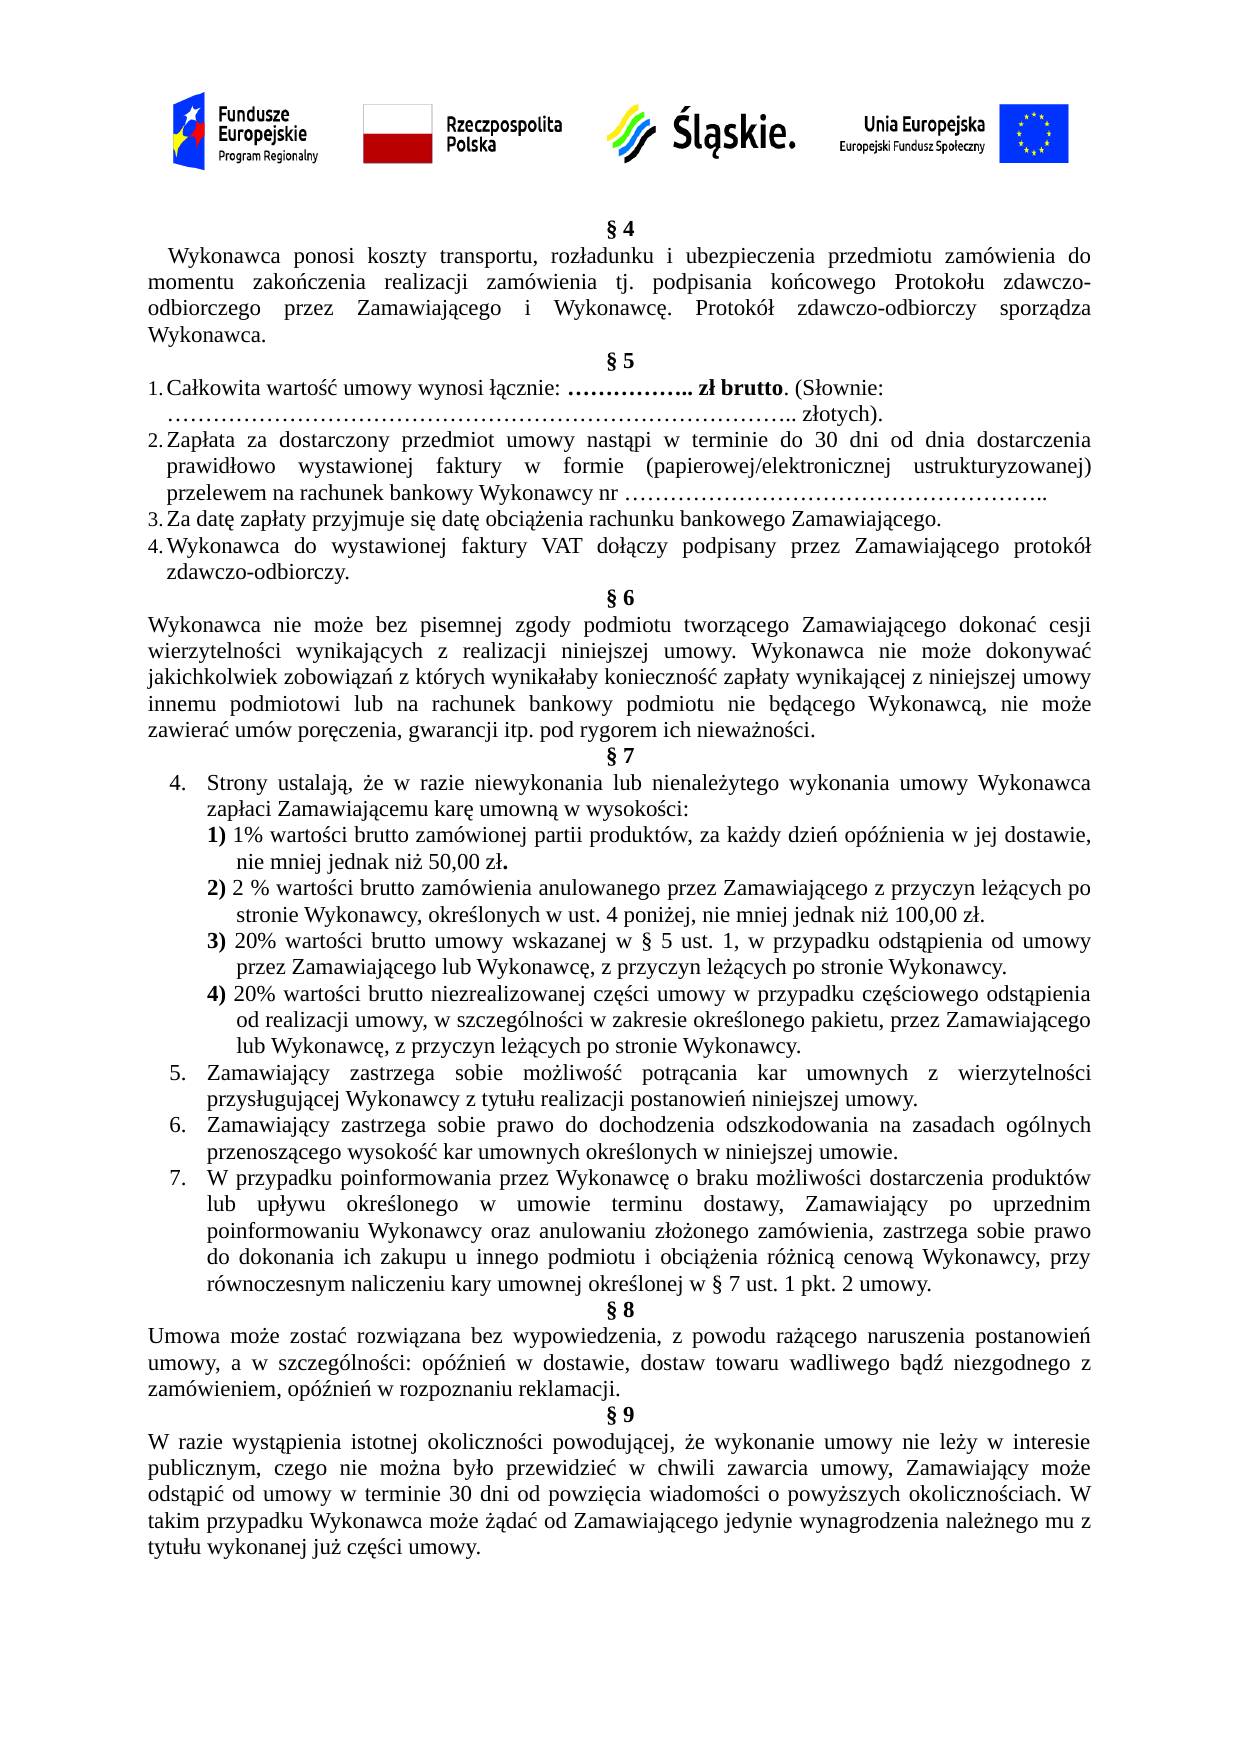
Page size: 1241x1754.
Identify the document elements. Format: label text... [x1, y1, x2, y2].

text Umowa może zostać rozwiązana bez wypowiedzenia, z powodu rażącego naruszenia postanowień umowy, a w szczególności: opóźnień w dostawie, dostaw towaru wadliwego bądź niezgodnego z zamówieniem, opóźnień w rozpoznaniu reklamacji. [148, 1322, 1093, 1401]
text § 5 [148, 347, 1093, 373]
list Zamawiający zastrzega sobie prawo do dochodzenia odszkodowania na zasadach ogólnych przenoszącego wysokość kar umownych określonych w niniejszej umowie. [169, 1111, 1093, 1164]
text § 9 [148, 1401, 1093, 1428]
text § 6 [148, 584, 1093, 611]
text Wykonawca nie może bez pisemnej zgody podmiotu tworzącego Zamawiającego dokonać cesji wierzytelności wynikających z realizacji niniejszej umowy. Wykonawca nie może dokonywać jakichkolwiek zobowiązań z których wynikałaby konieczność zapłaty wynikającej z niniejszej umowy innemu podmiotowi lub na rachunek bankowy podmiotu nie będącego Wykonawcą, nie może zawierać umów poręczenia, gwarancji itp. pod rygorem ich nieważności. [148, 611, 1093, 742]
list W przypadku poinformowania przez Wykonawcę o braku możliwości dostarczenia produktów lub upływu określonego w umowie terminu dostawy, Zamawiający po uprzednim poinformowaniu Wykonawcy oraz anulowaniu złożonego zamówienia, zastrzega sobie prawo do dokonania ich zakupu u innego podmiotu i obciążenia różnicą cenową Wykonawcy, przy równoczesnym naliczeniu kary umownej określonej w § 7 ust. 1 pkt. 2 umowy. [169, 1164, 1093, 1296]
text 3) 20% wartości brutto umowy wskazanej w § 5 ust. 1, w przypadku odstąpienia od umowy przez Zamawiającego lub Wykonawcę, z przyczyn leżących po stronie Wykonawcy. [207, 927, 1093, 980]
list Zapłata za dostarczony przedmiot umowy nastąpi w terminie do 30 dni od dnia dostarczenia prawidłowo wystawionej faktury w formie (papierowej/elektronicznej ustrukturyzowanej) przelewem na rachunek bankowy Wykonawcy nr ……………………………………………….. [148, 426, 1093, 505]
text W razie wystąpienia istotnej okoliczności powodującej, że wykonanie umowy nie leży w interesie publicznym, czego nie można było przewidzieć w chwili zawarcia umowy, Zamawiający może odstąpić od umowy w terminie 30 dni od powzięcia wiadomości o powyższych okolicznościach. W takim przypadku Wykonawca może żądać od Zamawiającego jedynie wynagrodzenia należnego mu z tytułu wykonanej już części umowy. [148, 1428, 1093, 1559]
list Zamawiający zastrzega sobie możliwość potrącania kar umownych z wierzytelności przysługującej Wykonawcy z tytułu realizacji postanowień niniejszej umowy. [169, 1059, 1093, 1111]
list Całkowita wartość umowy wynosi łącznie: …………….. zł brutto. (Słownie: ……………………………………………………………………….. złotych). [148, 373, 1093, 426]
text § 4 [148, 215, 1093, 242]
text 4) 20% wartości brutto niezrealizowanej części umowy w przypadku częściowego odstąpienia od realizacji umowy, w szczególności w zakresie określonego pakietu, przez Zamawiającego lub Wykonawcę, z przyczyn leżących po stronie Wykonawcy. [207, 980, 1093, 1059]
text § 8 [148, 1296, 1093, 1322]
text § 7 [148, 742, 1093, 769]
text 1) 1% wartości brutto zamówionej partii produktów, za każdy dzień opóźnienia w jej dostawie, nie mniej jednak niż 50,00 zł. [207, 822, 1093, 874]
text 2) 2 % wartości brutto zamówienia anulowanego przez Zamawiającego z przyczyn leżących po stronie Wykonawcy, określonych w ust. 4 poniżej, nie mniej jednak niż 100,00 zł. [207, 874, 1093, 927]
list Za datę zapłaty przyjmuje się datę obciążenia rachunku bankowego Zamawiającego. [148, 505, 1093, 532]
list Strony ustalają, że w razie niewykonania lub nienależytego wykonania umowy Wykonawca zapłaci Zamawiającemu karę umowną w wysokości: [169, 769, 1093, 822]
text Wykonawca ponosi koszty transportu, rozładunku i ubezpieczenia przedmiotu zamówienia do momentu zakończenia realizacji zamówienia tj. podpisania końcowego Protokołu zdawczo-odbiorczego przez Zamawiającego i Wykonawcę. Protokół zdawczo-odbiorczy sporządza Wykonawca. [130, 242, 1093, 347]
list Wykonawca do wystawionej faktury VAT dołączy podpisany przez Zamawiającego protokół zdawczo-odbiorczy. [148, 532, 1093, 584]
picture [158, 73, 1083, 189]
